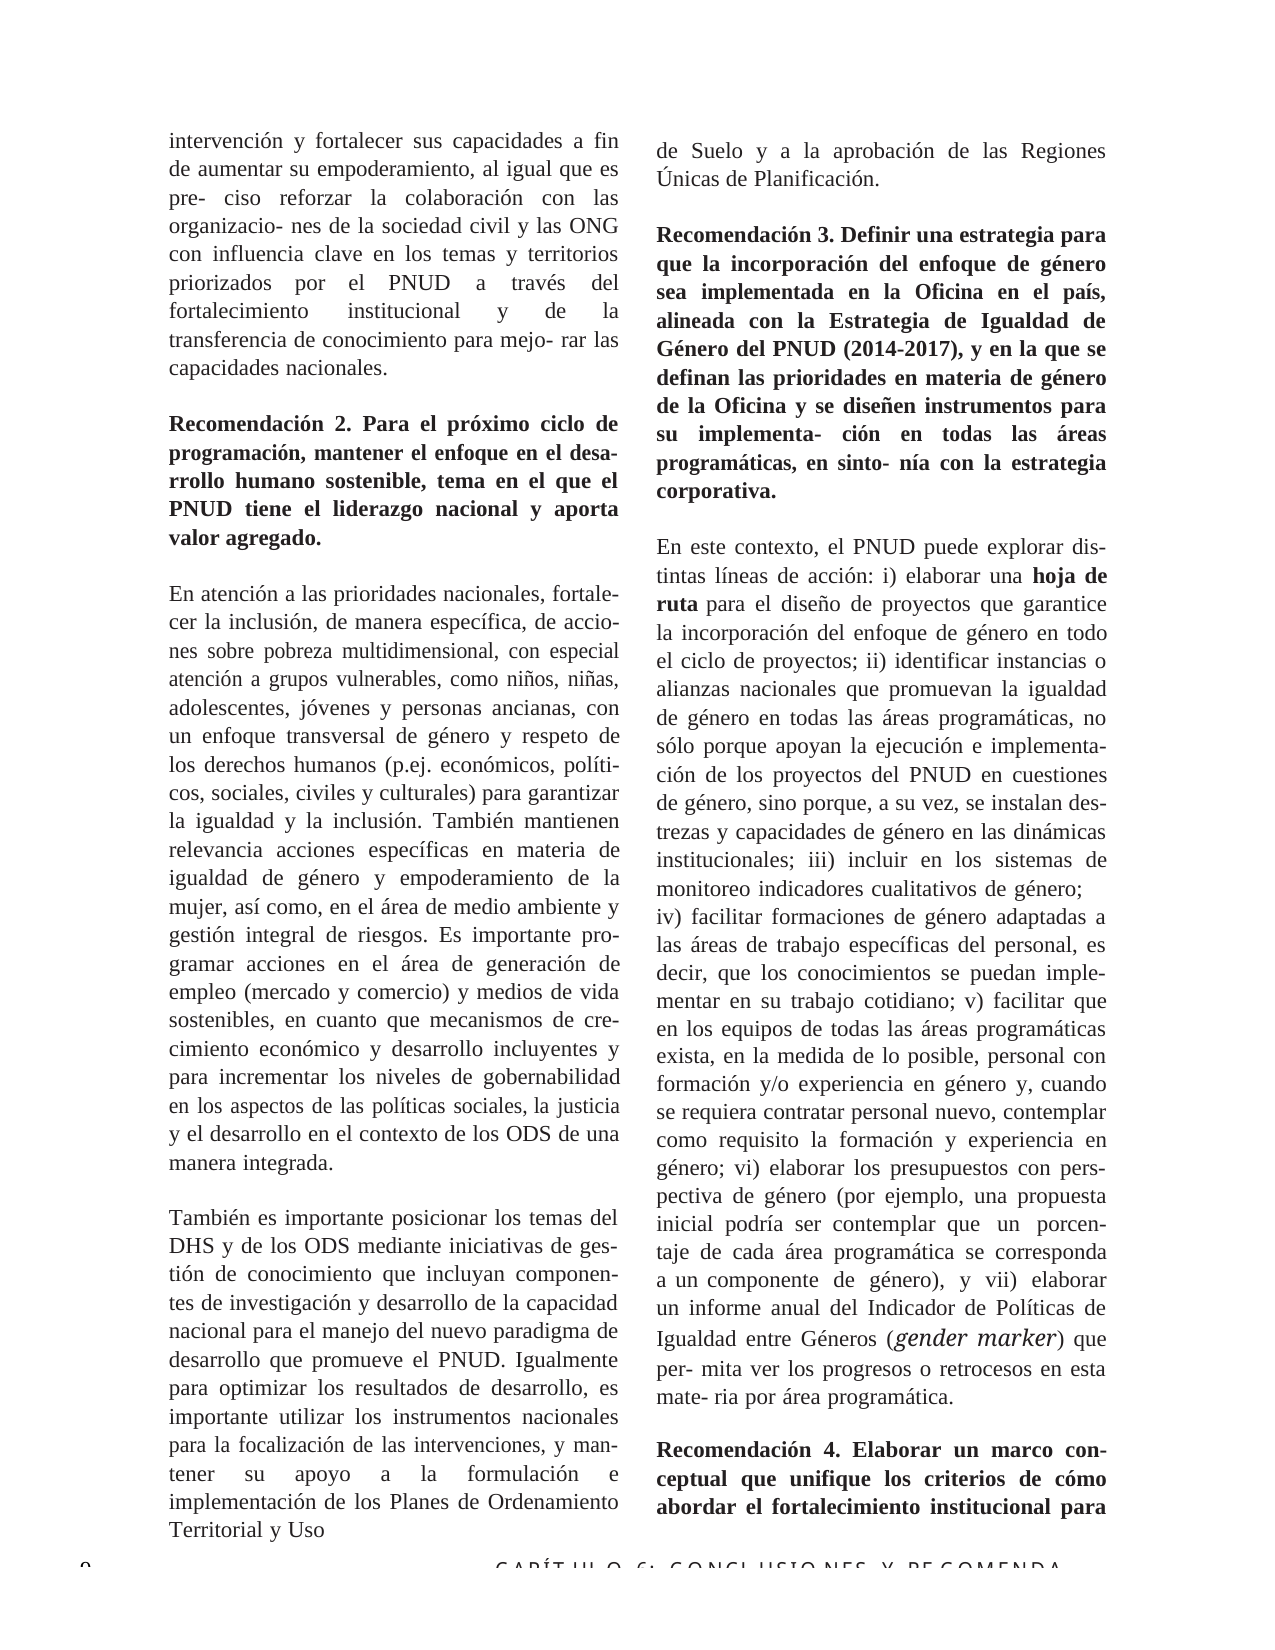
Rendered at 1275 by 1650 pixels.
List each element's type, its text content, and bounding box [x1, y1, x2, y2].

text En atención a las prioridades nacionales, fortale- cer la inclusión, de manera específica, de accio- nes sobre pobreza multidimensional, con especial atención a grupos vulnerables, como niños, niñas, adolescentes, jóvenes y personas ancianas, con un enfoque transversal de género y respeto de los derechos humanos (p.ej. económicos, políti- cos, sociales, civiles y culturales) para garantizar la igualdad y la inclusión. También mantienen relevancia acciones específicas en materia de igualdad de género y empoderamiento de la mujer, así como, en el área de medio ambiente y gestión integral de riesgos. Es importante pro- gramar acciones en el área de generación de empleo (mercado y comercio) y medios de vida sostenibles, en cuanto que mecanismos de cre- cimiento económico y desarrollo incluyentes y para incrementar los niveles de gobernabilidad en los aspectos de las políticas sociales, la justicia y el desarrollo en el contexto de los ODS de una manera integrada. [169, 580, 620, 1175]
subtitle Recomendación 4. Elaborar un marco con- ceptual que unifique los criterios de cómo abordar el fortalecimiento institucional para [656, 1436, 1107, 1519]
text En este contexto, el PNUD puede explorar dis- tintas líneas de acción: i) elaborar una hoja de ruta para el diseño de proyectos que garantice la incorporación del enfoque de género en todo el ciclo de proyectos; ii) identificar instancias o alianzas nacionales que promuevan la igualdad de género en todas las áreas programáticas, no sólo porque apoyan la ejecución e implementa- ción de los proyectos del PNUD en cuestiones de género, sino porque, a su vez, se instalan des- trezas y capacidades de género en las dinámicas institucionales; iii) incluir en los sistemas de monitoreo indicadores cualitativos de género; [656, 533, 1107, 901]
text También es importante posicionar los temas del DHS y de los ODS mediante iniciativas de ges- tión de conocimiento que incluyan componen- tes de investigación y desarrollo de la capacidad nacional para el manejo del nuevo paradigma de desarrollo que promueve el PNUD. Igualmente para optimizar los resultados de desarrollo, es importante utilizar los instrumentos nacionales para la focalización de las intervenciones, y man- tener su apoyo a la formulación e implementación de los Planes de Ordenamiento Territorial y Uso [169, 1204, 619, 1543]
subtitle Recomendación 2. Para el próximo ciclo de programación, mantener el enfoque en el desa- rrollo humano sostenible, tema en el que el PNUD tiene el liderazgo nacional y aporta valor agregado. [169, 410, 619, 550]
subtitle Recomendación 3. Definir una estrategia para que la incorporación del enfoque de género sea implementada en la Oficina en el país, alineada con la Estrategia de Igualdad de Género del PNUD (2014-2017), y en la que se definan las prioridades en materia de género de la Oficina y se diseñen instrumentos para su implementa- ción en todas las áreas programáticas, en sinto- nía con la estrategia corporativa. [656, 221, 1107, 504]
text iv) facilitar formaciones de género adaptadas a las áreas de trabajo específicas del personal, es decir, que los conocimientos se puedan imple- mentar en su trabajo cotidiano; v) facilitar que en los equipos de todas las áreas programáticas exista, en la medida de lo posible, personal con formación y/o experiencia en género y, cuando se requiera contratar personal nuevo, contemplar como requisito la formación y experiencia en género; vi) elaborar los presupuestos con pers- pectiva de género (por ejemplo, una propuesta inicial podría ser contemplar que un porcen- taje de cada área programática se corresponda a un componente de género), y vii) elaborar un informe anual del Indicador de Políticas de Igualdad entre Géneros (gender marker) que per- mita ver los progresos o retrocesos en esta mate- ria por área programática. [656, 903, 1107, 1409]
text intervención y fortalecer sus capacidades a fin de aumentar su empoderamiento, al igual que es pre- ciso reforzar la colaboración con las organizacio- nes de la sociedad civil y las ONG con influencia clave en los temas y territorios priorizados por el PNUD a través del fortalecimiento institucional y de la transferencia de conocimiento para mejo- rar las capacidades nacionales. [169, 127, 619, 381]
text de Suelo y a la aprobación de las Regiones Únicas de Planificación. [656, 137, 1107, 191]
